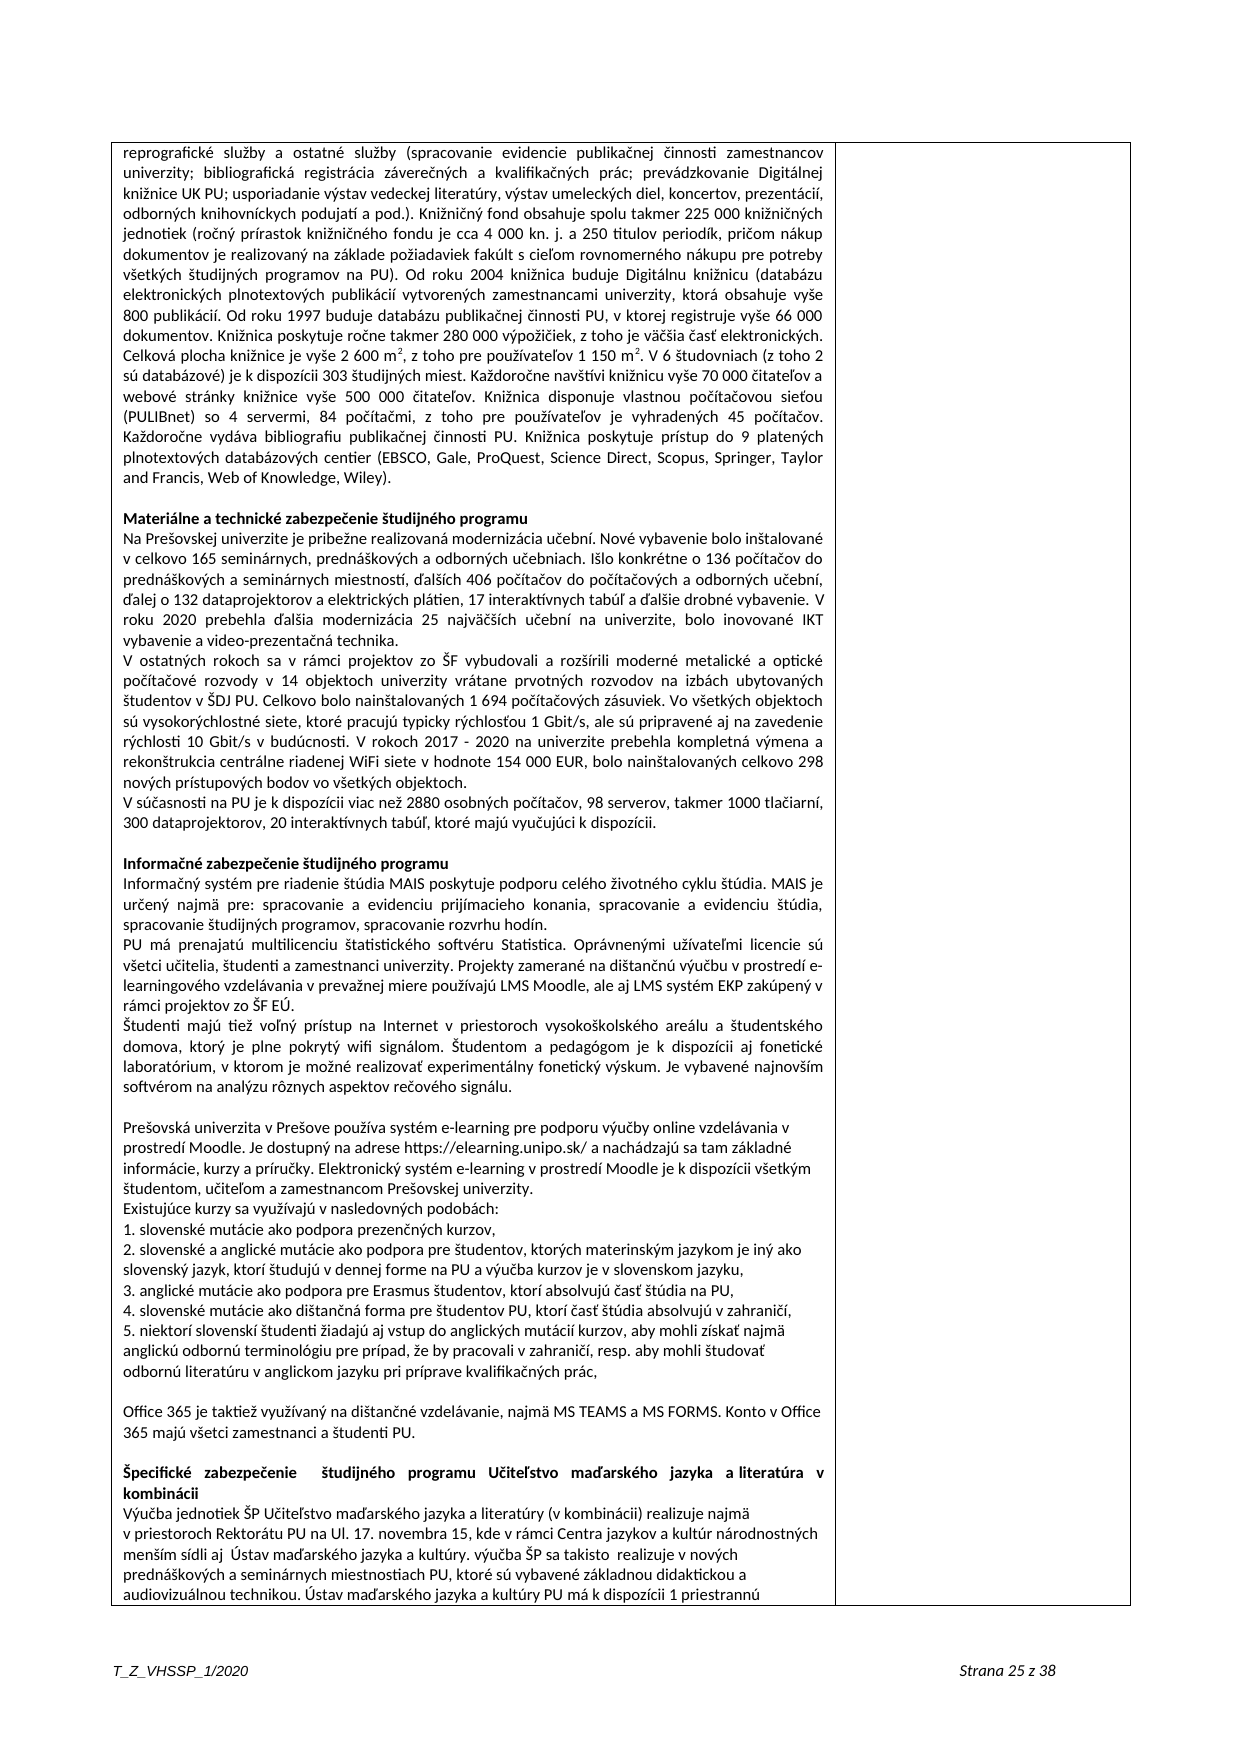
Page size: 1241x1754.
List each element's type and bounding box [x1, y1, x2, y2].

table_cell [112, 143, 835, 1605]
table_cell [836, 143, 1130, 1605]
